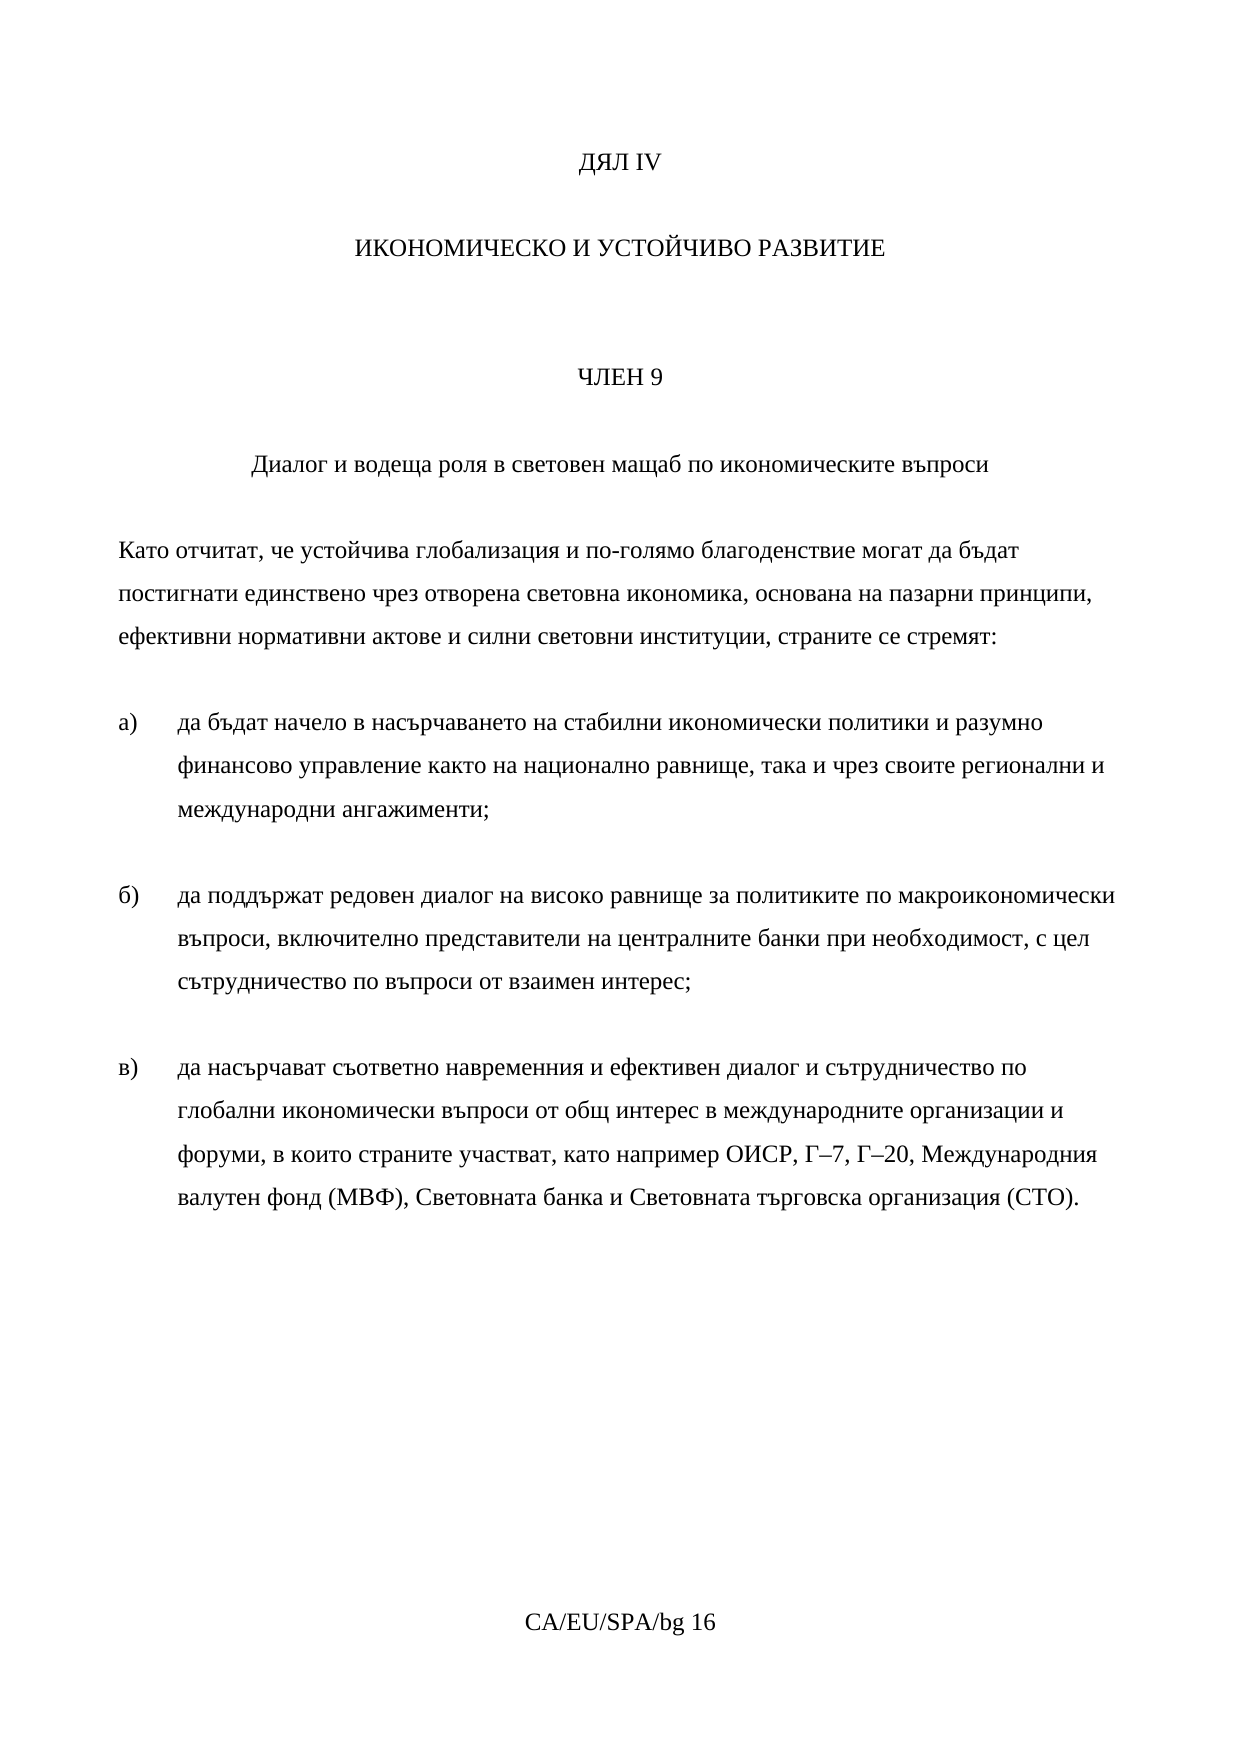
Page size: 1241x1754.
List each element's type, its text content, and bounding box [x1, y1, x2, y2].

text ЧЛЕН 9 [118, 362, 1122, 391]
text б) да поддържат редовен диалог на високо равнище за политиките по макроикономически въпроси, включително представители на централните банки при необходимост, с цел сътрудничество по въпроси от взаимен интерес; [118, 880, 1122, 995]
text Диалог и водеща роля в световен мащаб по икономическите въпроси [118, 449, 1122, 477]
text ДЯЛ IV [118, 147, 1122, 176]
text в) да насърчават съответно навременния и ефективен диалог и сътрудничество по глобални икономически въпроси от общ интерес в международните организации и форуми, в които страните участват, като например ОИСР, Г–7, Г–20, Международния валутен фонд (МВФ), Световната банка и Световната търговска организация (СТО). [118, 1052, 1122, 1211]
text а) да бъдат начело в насърчаването на стабилни икономически политики и разумно финансово управление както на национално равнище, така и чрез своите регионални и международни ангажименти; [118, 707, 1122, 822]
text ИКОНОМИЧЕСКО И УСТОЙЧИВО РАЗВИТИЕ [118, 233, 1122, 262]
text Като отчитат, че устойчива глобализация и по-голямо благоденствие могат да бъдат постигнати единствено чрез отворена световна икономика, основана на пазарни принципи, ефективни нормативни актове и силни световни институции, страните се стремят: [118, 535, 1122, 650]
